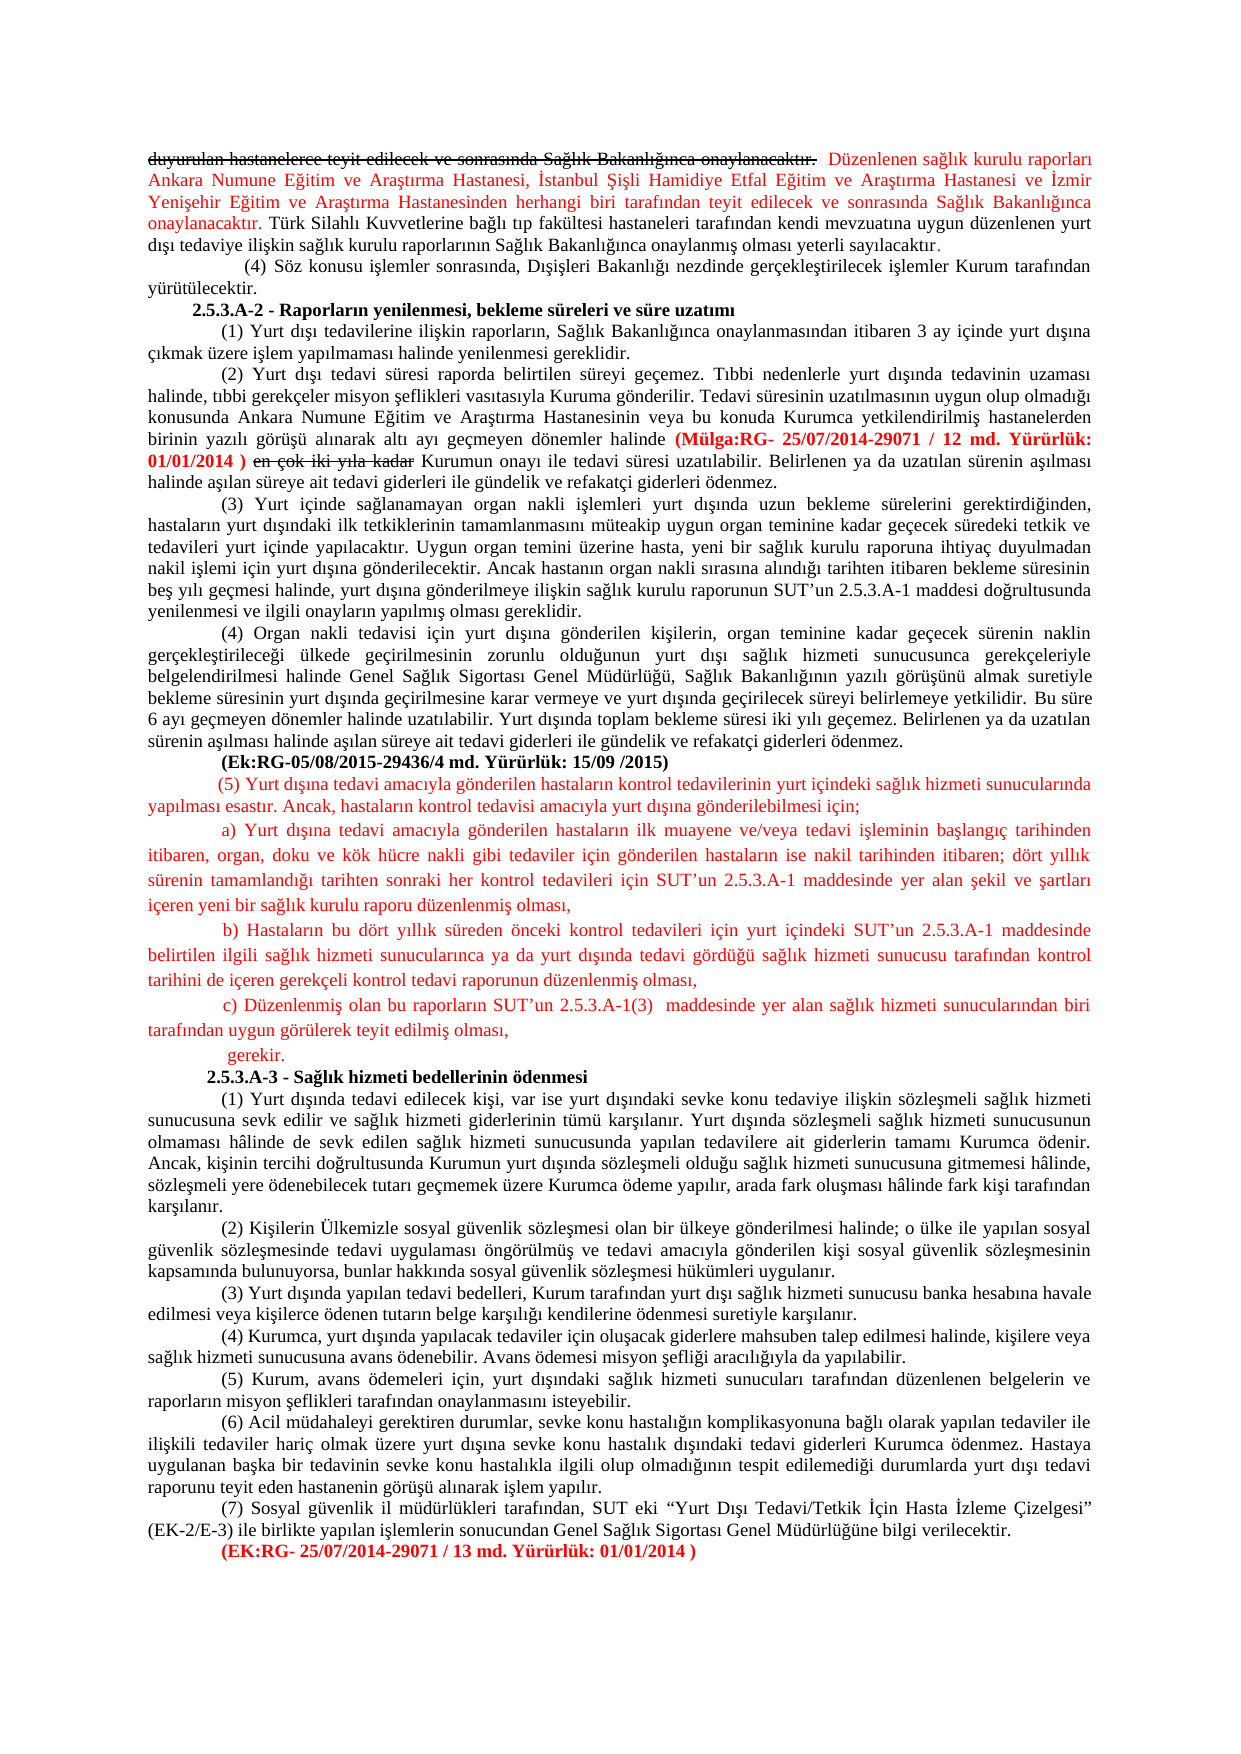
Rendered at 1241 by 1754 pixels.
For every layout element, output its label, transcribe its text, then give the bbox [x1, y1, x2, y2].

text (4) Organ nakli tedavisi için yurt dışına gönderilen kişilerin, organ teminine kadar geçecek sürenin naklin gerçekleştirileceği ülkede geçirilmesinin zorunlu olduğunun yurt dışı sağlık hizmeti sunucusunca gerekçeleriyle belgelendirilmesi halinde Genel Sağlık Sigortası Genel Müdürlüğü, Sağlık Bakanlığının yazılı görüşünü almak suretiyle bekleme süresinin yurt dışında geçirilmesine karar vermeye ve yurt dışında geçirilecek süreyi belirlemeye yetkilidir. Bu süre 6 ayı geçmeyen dönemler halinde uzatılabilir. Yurt dışında toplam bekleme süresi iki yılı geçemez. Belirlenen ya da uzatılan sürenin aşılması halinde aşılan süreye ait tedavi giderleri ile gündelik ve refakatçi giderleri ödenmez. [148, 622, 1093, 751]
text (4) Kurumca, yurt dışında yapılacak tedaviler için oluşacak giderlere mahsuben talep edilmesi halinde, kişilere veya sağlık hizmeti sunucusuna avans ödenebilir. Avans ödemesi misyon şefliği aracılığıyla da yapılabilir. [148, 1325, 1093, 1368]
text (2) Yurt dışı tedavi süresi raporda belirtilen süreyi geçemez. Tıbbi nedenlerle yurt dışında tedavinin uzaması halinde, tıbbi gerekçeler misyon şeflikleri vasıtasıyla Kuruma gönderilir. Tedavi süresinin uzatılmasının uygun olup olmadığı konusunda Ankara Numune Eğitim ve Araştırma Hastanesinin veya bu konuda Kurumca yetkilendirilmiş hastanelerden birinin yazılı görüşü alınarak altı ayı geçmeyen dönemler halinde (Mülga:RG- 25/07/2014-29071 / 12 md. Yürürlük: 01/01/2014 ) en çok iki yıla kadar Kurumun onayı ile tedavi süresi uzatılabilir. Belirlenen ya da uzatılan sürenin aşılması halinde aşılan süreye ait tedavi giderleri ile gündelik ve refakatçi giderleri ödenmez. [148, 363, 1093, 493]
text c) Düzenlenmiş olan bu raporların SUT’un 2.5.3.A-1(3) maddesinde yer alan sağlık hizmeti sunucularından biri tarafından uygun görülerek teyit edilmiş olması, [148, 991, 1093, 1041]
text (1) Yurt dışında tedavi edilecek kişi, var ise yurt dışındaki sevke konu tedaviye ilişkin sözleşmeli sağlık hizmeti sunucusuna sevk edilir ve sağlık hizmeti giderlerinin tümü karşılanır. Yurt dışında sözleşmeli sağlık hizmeti sunucusunun olmaması hâlinde de sevk edilen sağlık hizmeti sunucusunda yapılan tedavilere ait giderlerin tamamı Kurumca ödenir. Ancak, kişinin tercihi doğrultusunda Kurumun yurt dışında sözleşmeli olduğu sağlık hizmeti sunucusuna gitmemesi hâlinde, sözleşmeli yere ödenebilecek tutarı geçmemek üzere Kurumca ödeme yapılır, arada fark oluşması hâlinde fark kişi tarafından karşılanır. [148, 1088, 1093, 1217]
text (5) Kurum, avans ödemeleri için, yurt dışındaki sağlık hizmeti sunucuları tarafından düzenlenen belgelerin ve raporların misyon şeflikleri tarafından onaylanmasını isteyebilir. [148, 1368, 1093, 1411]
text (2) Kişilerin Ülkemizle sosyal güvenlik sözleşmesi olan bir ülkeye gönderilmesi halinde; o ülke ile yapılan sosyal güvenlik sözleşmesinde tedavi uygulaması öngörülmüş ve tedavi amacıyla gönderilen kişi sosyal güvenlik sözleşmesinin kapsamında bulunuyorsa, bunlar hakkında sosyal güvenlik sözleşmesi hükümleri uygulanır. [148, 1217, 1093, 1282]
text (7) Sosyal güvenlik il müdürlükleri tarafından, SUT eki “Yurt Dışı Tedavi/Tetkik İçin Hasta İzleme Çizelgesi” (EK-2/E-3) ile birlikte yapılan işlemlerin sonucundan Genel Sağlık Sigortası Genel Müdürlüğüne bilgi verilecektir. [148, 1497, 1093, 1540]
text a) Yurt dışına tedavi amacıyla gönderilen hastaların ilk muayene ve/veya tedavi işleminin başlangıç tarihinden itibaren, organ, doku ve kök hücre nakli gibi tedaviler için gönderilen hastaların ise nakil tarihinden itibaren; dört yıllık sürenin tamamlandığı tarihten sonraki her kontrol tedavileri için SUT’un 2.5.3.A-1 maddesinde yer alan şekil ve şartları içeren yeni bir sağlık kurulu raporu düzenlenmiş olması, [148, 816, 1093, 916]
text (EK:RG- 25/07/2014-29071 / 13 md. Yürürlük: 01/01/2014 ) [148, 1540, 1093, 1562]
text gerekir. [148, 1041, 1093, 1066]
subtitle 2.5.3.A-2 - Raporların yenilenmesi, bekleme süreleri ve süre uzatımı [148, 298, 1093, 320]
text (Ek:RG-05/08/2015-29436/4 md. Yürürlük: 15/09 /2015) [148, 751, 1093, 773]
text (5) Yurt dışına tedavi amacıyla gönderilen hastaların kontrol tedavilerinin yurt içindeki sağlık hizmeti sunucularında yapılması esastır. Ancak, hastaların kontrol tedavisi amacıyla yurt dışına gönderilebilmesi için; [148, 773, 1093, 816]
subtitle 2.5.3.A-3 - Sağlık hizmeti bedellerinin ödenmesi [148, 1066, 1093, 1088]
text (4) Söz konusu işlemler sonrasında, Dışişleri Bakanlığı nezdinde gerçekleştirilecek işlemler Kurum tarafından yürütülecektir. [148, 255, 1093, 298]
text (3) Yurt içinde sağlanamayan organ nakli işlemleri yurt dışında uzun bekleme sürelerini gerektirdiğinden, hastaların yurt dışındaki ilk tetkiklerinin tamamlanmasını müteakip uygun organ teminine kadar geçecek süredeki tetkik ve tedavileri yurt içinde yapılacaktır. Uygun organ temini üzerine hasta, yeni bir sağlık kurulu raporuna ihtiyaç duyulmadan nakil işlemi için yurt dışına gönderilecektir. Ancak hastanın organ nakli sırasına alındığı tarihten itibaren bekleme süresinin beş yılı geçmesi halinde, yurt dışına gönderilmeye ilişkin sağlık kurulu raporunun SUT’un 2.5.3.A-1 maddesi doğrultusunda yenilenmesi ve ilgili onayların yapılmış olması gereklidir. [148, 493, 1093, 622]
text b) Hastaların bu dört yıllık süreden önceki kontrol tedavileri için yurt içindeki SUT’un 2.5.3.A-1 maddesinde belirtilen ilgili sağlık hizmeti sunucularınca ya da yurt dışında tedavi gördüğü sağlık hizmeti sunucusu tarafından kontrol tarihini de içeren gerekçeli kontrol tedavi raporunun düzenlenmiş olması, [148, 916, 1093, 991]
text (3) Yurt dışında yapılan tedavi bedelleri, Kurum tarafından yurt dışı sağlık hizmeti sunucusu banka hesabına havale edilmesi veya kişilerce ödenen tutarın belge karşılığı kendilerine ödenmesi suretiyle karşılanır. [148, 1282, 1093, 1325]
text (6) Acil müdahaleyi gerektiren durumlar, sevke konu hastalığın komplikasyonuna bağlı olarak yapılan tedaviler ile ilişkili tedaviler hariç olmak üzere yurt dışına sevke konu hastalık dışındaki tedavi giderleri Kurumca ödenmez. Hastaya uygulanan başka bir tedavinin sevke konu hastalıkla ilgili olup olmadığının tespit edilemediği durumlarda yurt dışı tedavi raporunu teyit eden hastanenin görüşü alınarak işlem yapılır. [148, 1411, 1093, 1497]
text (1) Yurt dışı tedavilerine ilişkin raporların, Sağlık Bakanlığınca onaylanmasından itibaren 3 ay içinde yurt dışına çıkmak üzere işlem yapılmaması halinde yenilenmesi gereklidir. [148, 320, 1093, 363]
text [148, 148, 1093, 255]
